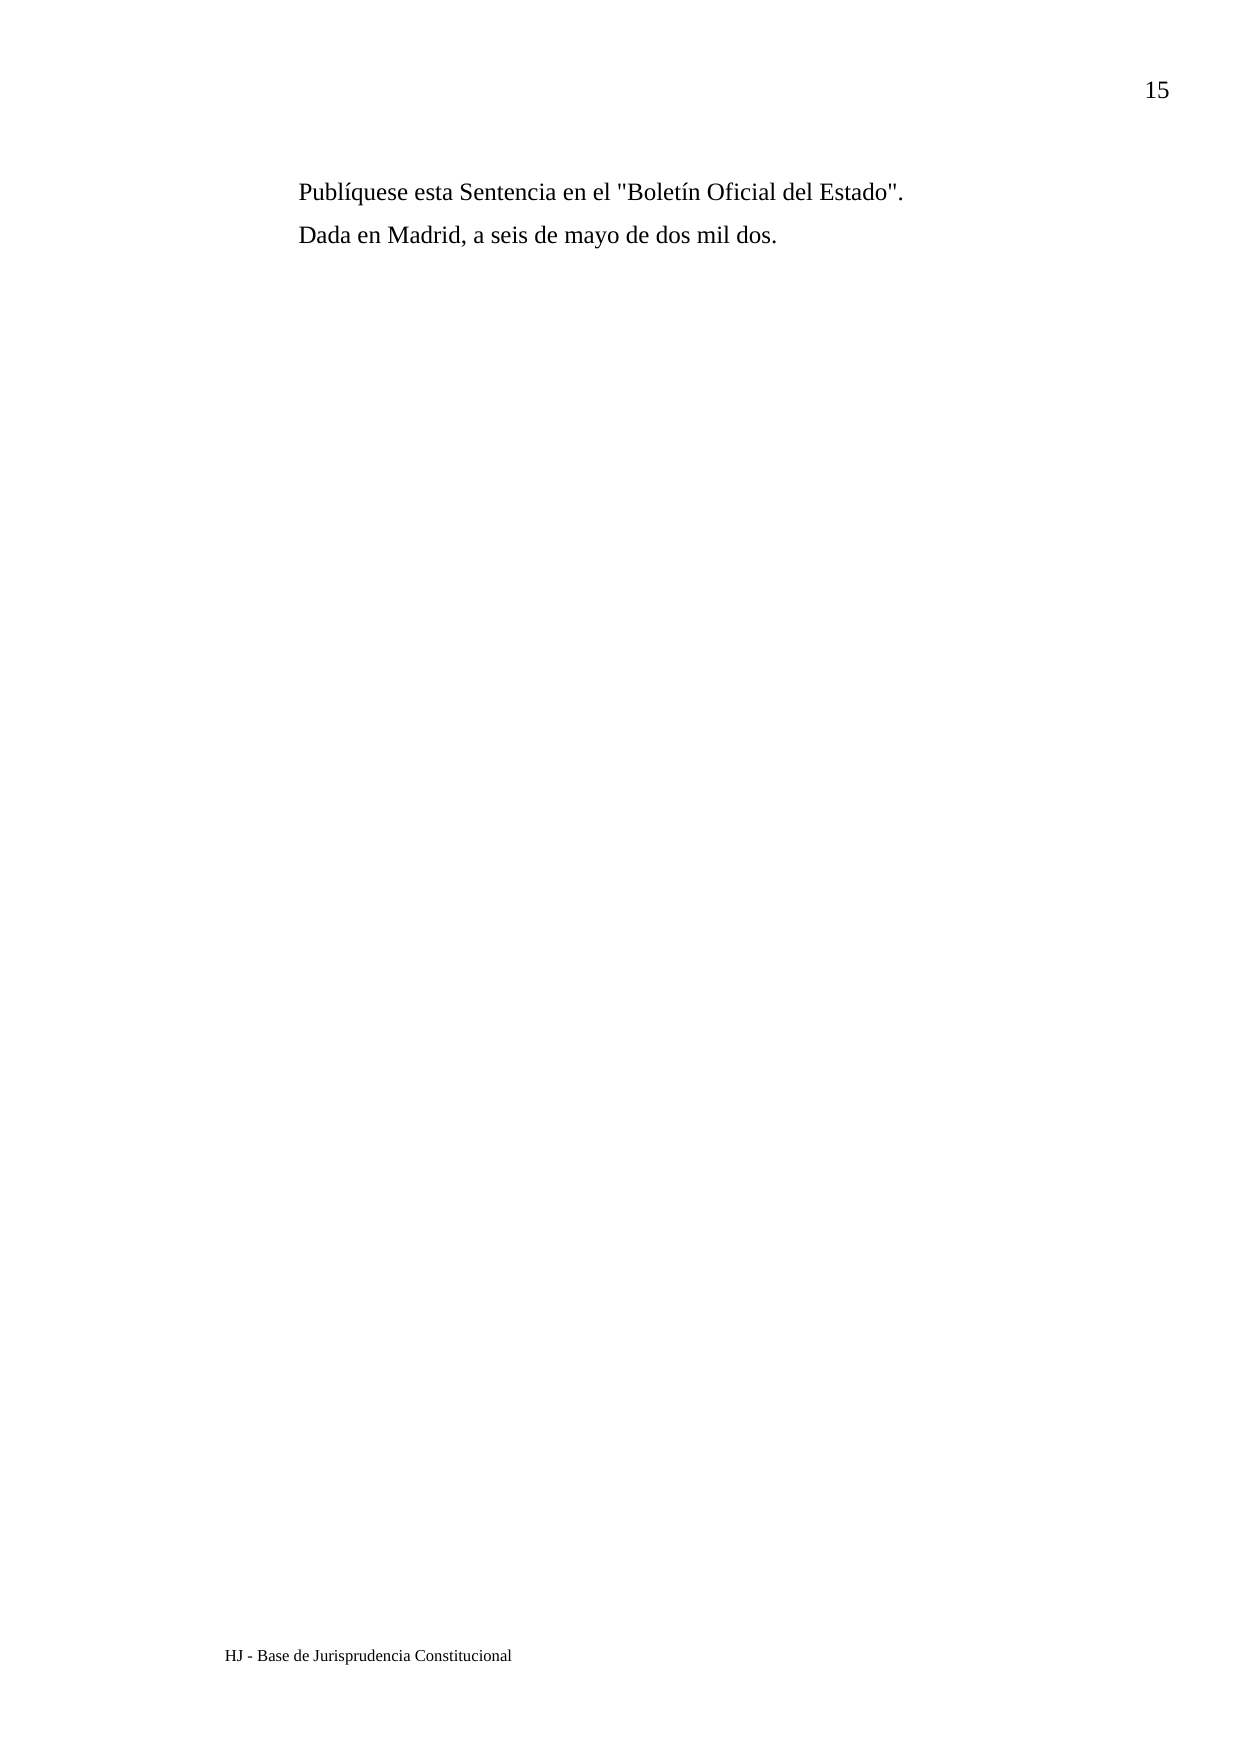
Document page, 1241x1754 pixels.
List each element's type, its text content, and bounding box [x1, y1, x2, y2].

text Dada en Madrid, a seis de mayo de dos mil dos. [224, 220, 1169, 249]
text Publíquese esta Sentencia en el "Boletín Oficial del Estado". [224, 177, 1169, 206]
